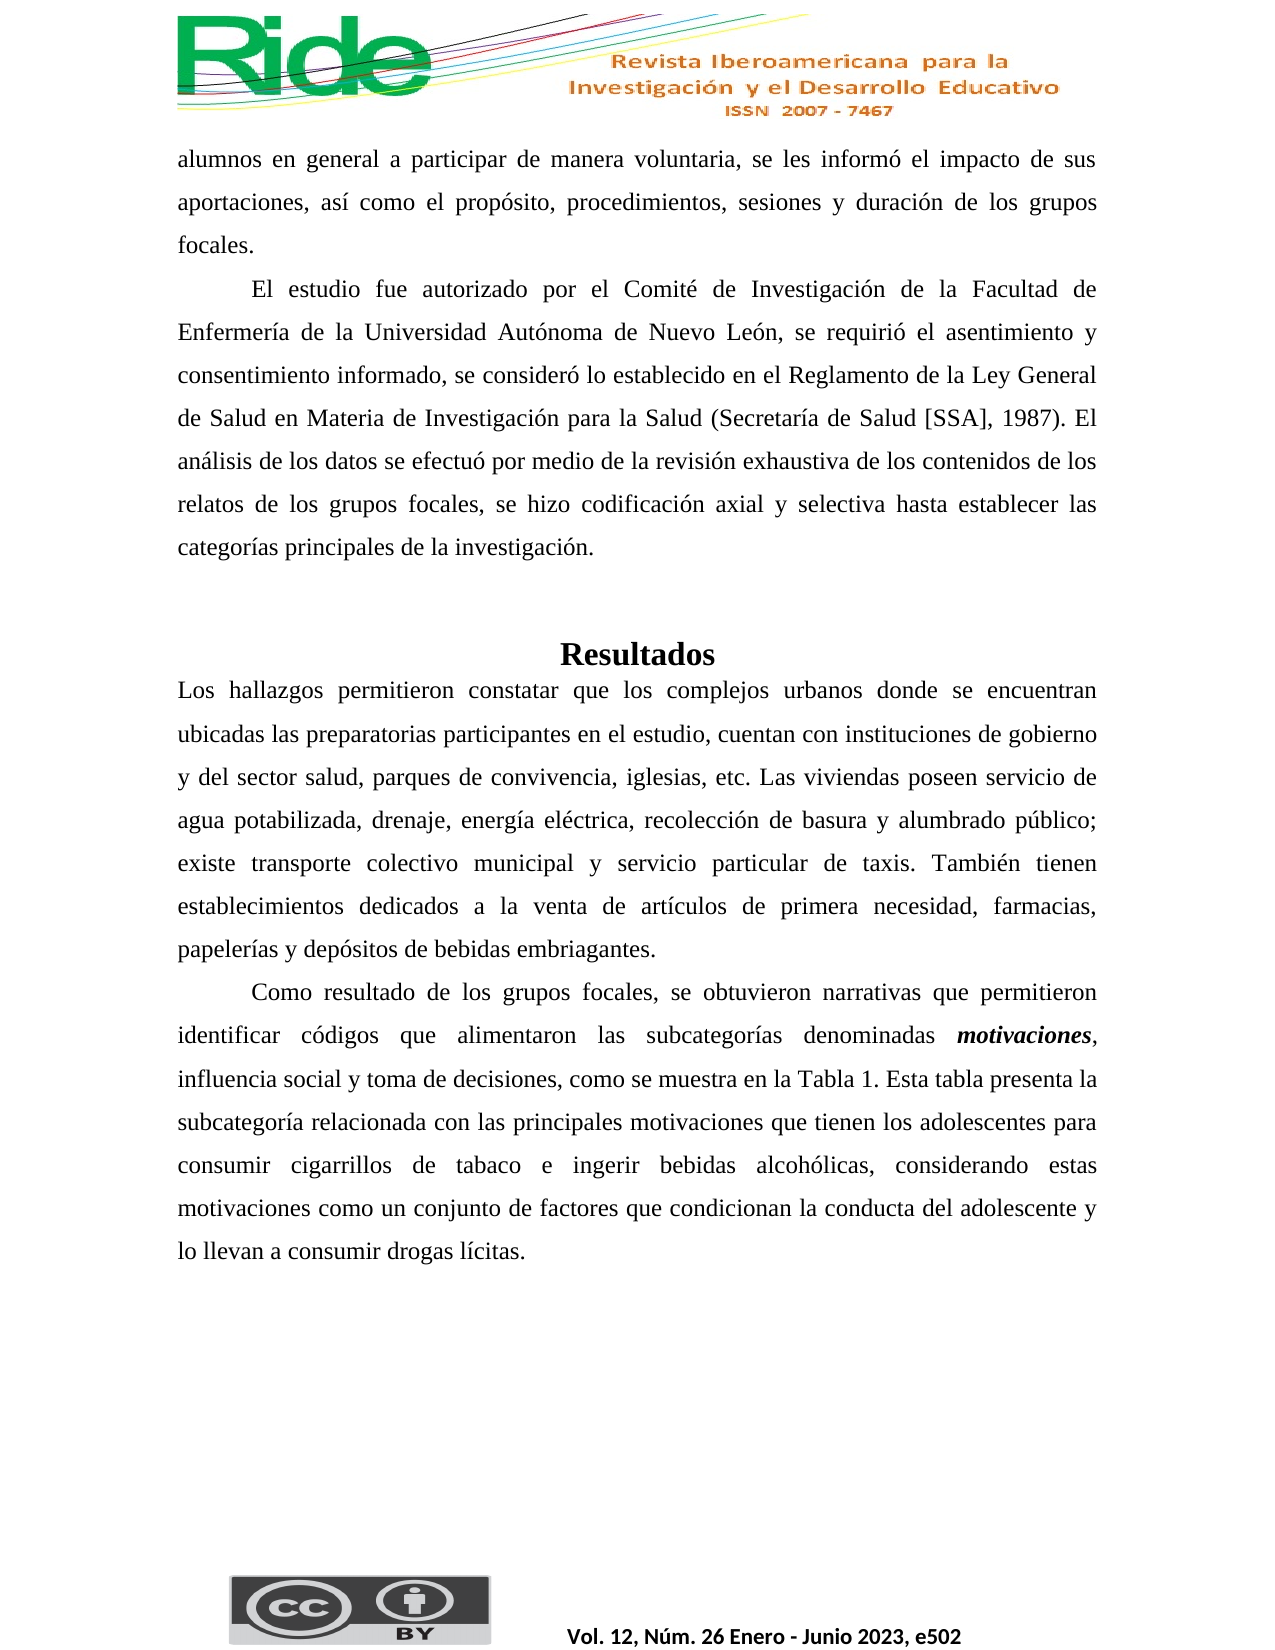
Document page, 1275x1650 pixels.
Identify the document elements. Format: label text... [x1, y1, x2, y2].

text Resultados [177, 626, 1098, 676]
text El estudio fue autorizado por el Comité de Investigación de la Facultad de Enfermería de la Universidad Autónoma de Nuevo León, se requirió el asentimiento y consentimiento informado, se consideró lo establecido en el Reglamento de la Ley General de Salud en Materia de Investigación para la Salud (Secretaría de Salud [SSA], 1987). El análisis de los datos se efectuó por medio de la revisión exhaustiva de los contenidos de los relatos de los grupos focales, se hizo codificación axial y selectiva hasta establecer las categorías principales de la investigación. [177, 274, 1098, 561]
text Como resultado de los grupos focales, se obtuvieron narrativas que permitieron identificar códigos que alimentaron las subcategorías denominadas motivaciones, influencia social y toma de decisiones, como se muestra en la Tabla 1. Esta tabla presenta la subcategoría relacionada con las principales motivaciones que tienen los adolescentes para consumir cigarrillos de tabaco e ingerir bebidas alcohólicas, considerando estas motivaciones como un conjunto de factores que condicionan la conducta del adolescente y lo llevan a consumir drogas lícitas. [177, 977, 1098, 1265]
text Los hallazgos permitieron constatar que los complejos urbanos donde se encuentran ubicadas las preparatorias participantes en el estudio, cuentan con instituciones de gobierno y del sector salud, parques de convivencia, iglesias, etc. Las viviendas poseen servicio de agua potabilizada, drenaje, energía eléctrica, recolección de basura y alumbrado público; existe transporte colectivo municipal y servicio particular de taxis. También tienen establecimientos dedicados a la venta de artículos de primera necesidad, farmacias, papelerías y depósitos de bebidas embriagantes. [177, 676, 1098, 963]
picture [177, 14, 1063, 119]
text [177, 144, 1098, 259]
picture [228, 1575, 492, 1645]
